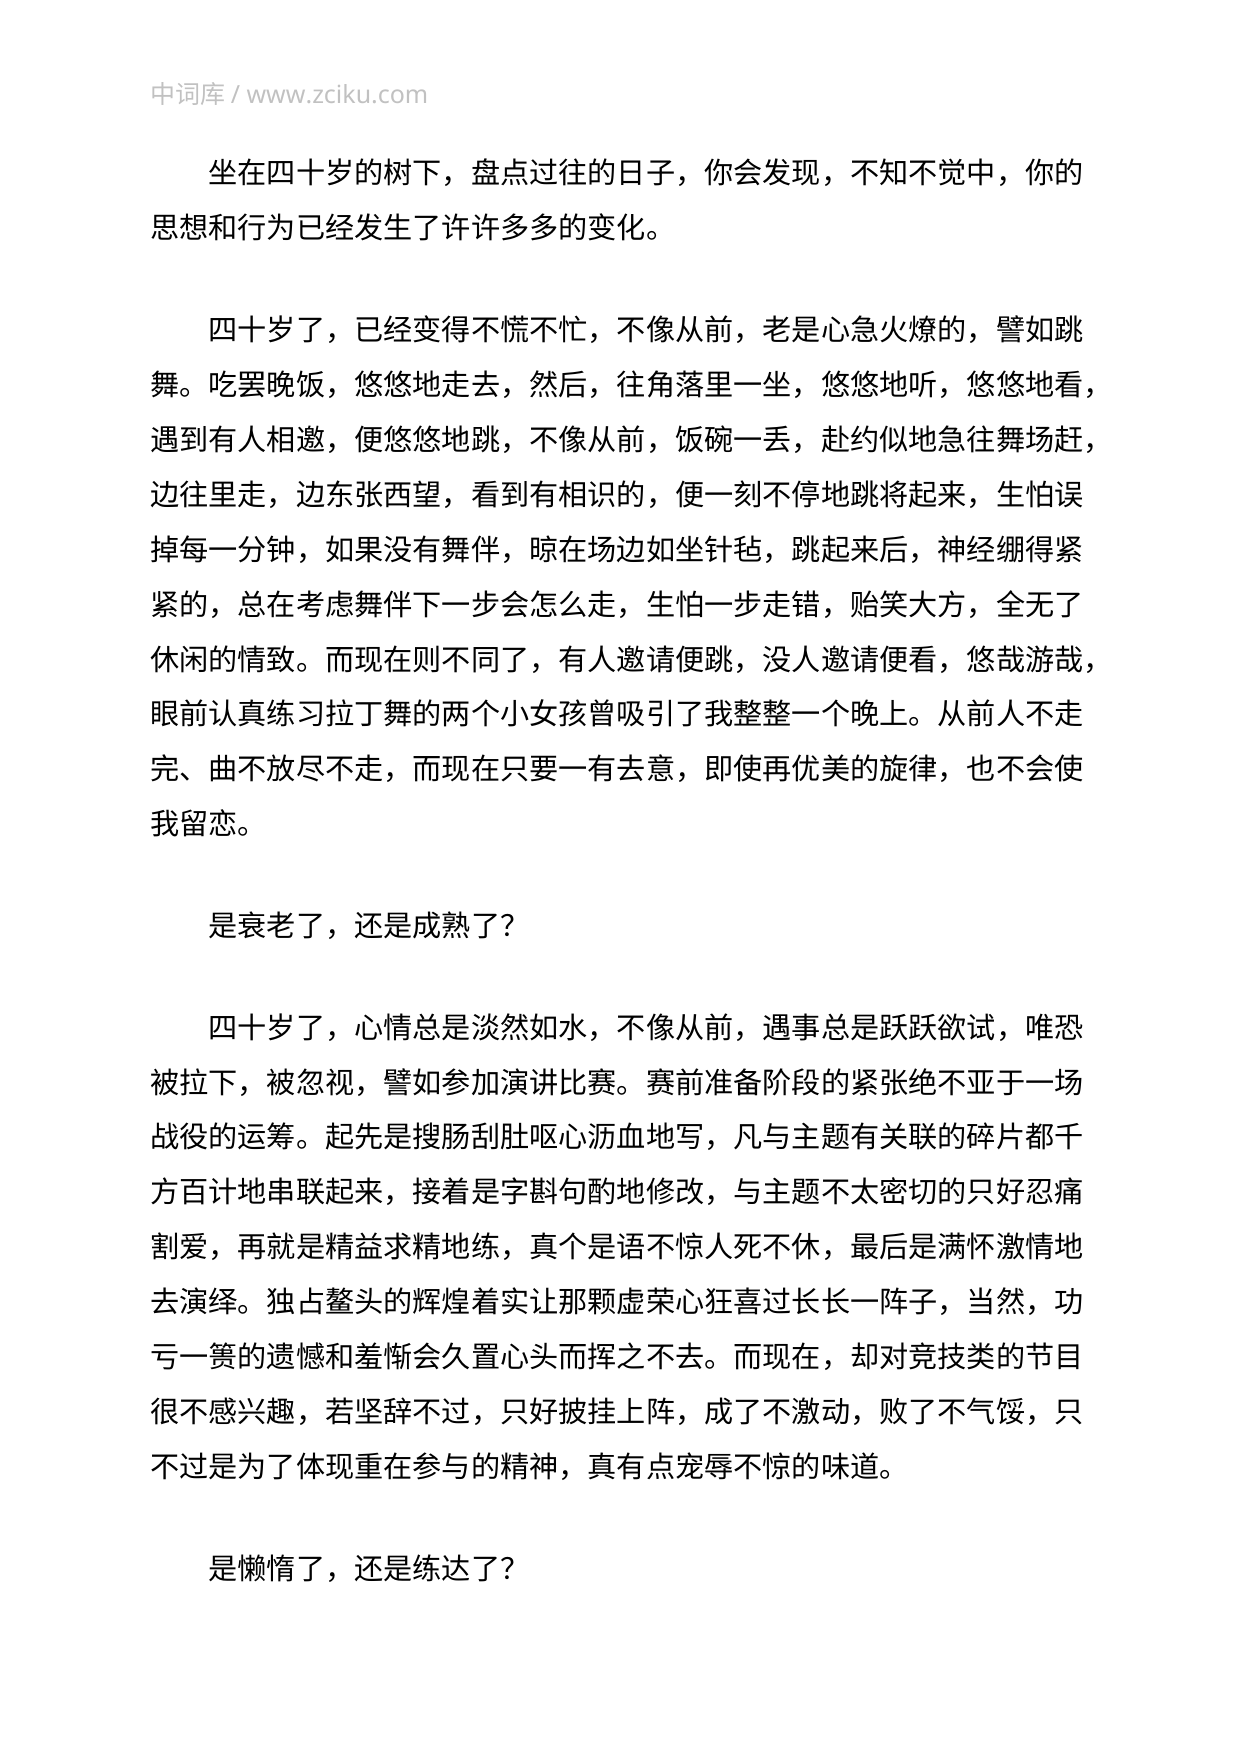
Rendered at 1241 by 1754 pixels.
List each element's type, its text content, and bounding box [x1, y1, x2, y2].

text 坐在四十岁的树下，盘点过往的日子，你会发现，不知不觉中，你的思想和行为已经发生了许许多多的变化。 [150, 150, 1090, 247]
text 是懒惰了，还是练达了？ [150, 1545, 1090, 1587]
text 四十岁了，心情总是淡然如水，不像从前，遇事总是跃跃欲试，唯恐被拉下，被忽视，譬如参加演讲比赛。赛前准备阶段的紧张绝不亚于一场战役的运筹。起先是搜肠刮肚呕心沥血地写，凡与主题有关联的碎片都千方百计地串联起来，接着是字斟句酌地修改，与主题不太密切的只好忍痛割爱，再就是精益求精地练，真个是语不惊人死不休，最后是满怀激情地去演绎。独占鳌头的辉煌着实让那颗虚荣心狂喜过长长一阵子，当然，功亏一篑的遗憾和羞惭会久置心头而挥之不去。而现在，却对竞技类的节目很不感兴趣，若坚辞不过，只好披挂上阵，成了不激动，败了不气馁，只不过是为了体现重在参与的精神，真有点宠辱不惊的味道。 [150, 1004, 1090, 1486]
text 是衰老了，还是成熟了？ [150, 902, 1090, 945]
text 四十岁了，已经变得不慌不忙，不像从前，老是心急火燎的，譬如跳舞。吃罢晚饭，悠悠地走去，然后，往角落里一坐，悠悠地听，悠悠地看，遇到有人相邀，便悠悠地跳，不像从前，饭碗一丢，赴约似地急往舞场赶，边往里走，边东张西望，看到有相识的，便一刻不停地跳将起来，生怕误掉每一分钟，如果没有舞伴，晾在场边如坐针毡，跳起来后，神经绷得紧紧的，总在考虑舞伴下一步会怎么走，生怕一步走错，贻笑大方，全无了休闲的情致。而现在则不同了，有人邀请便跳，没人邀请便看，悠哉游哉，眼前认真练习拉丁舞的两个小女孩曾吸引了我整整一个晚上。从前人不走完、曲不放尽不走，而现在只要一有去意，即使再优美的旋律，也不会使我留恋。 [150, 307, 1090, 843]
